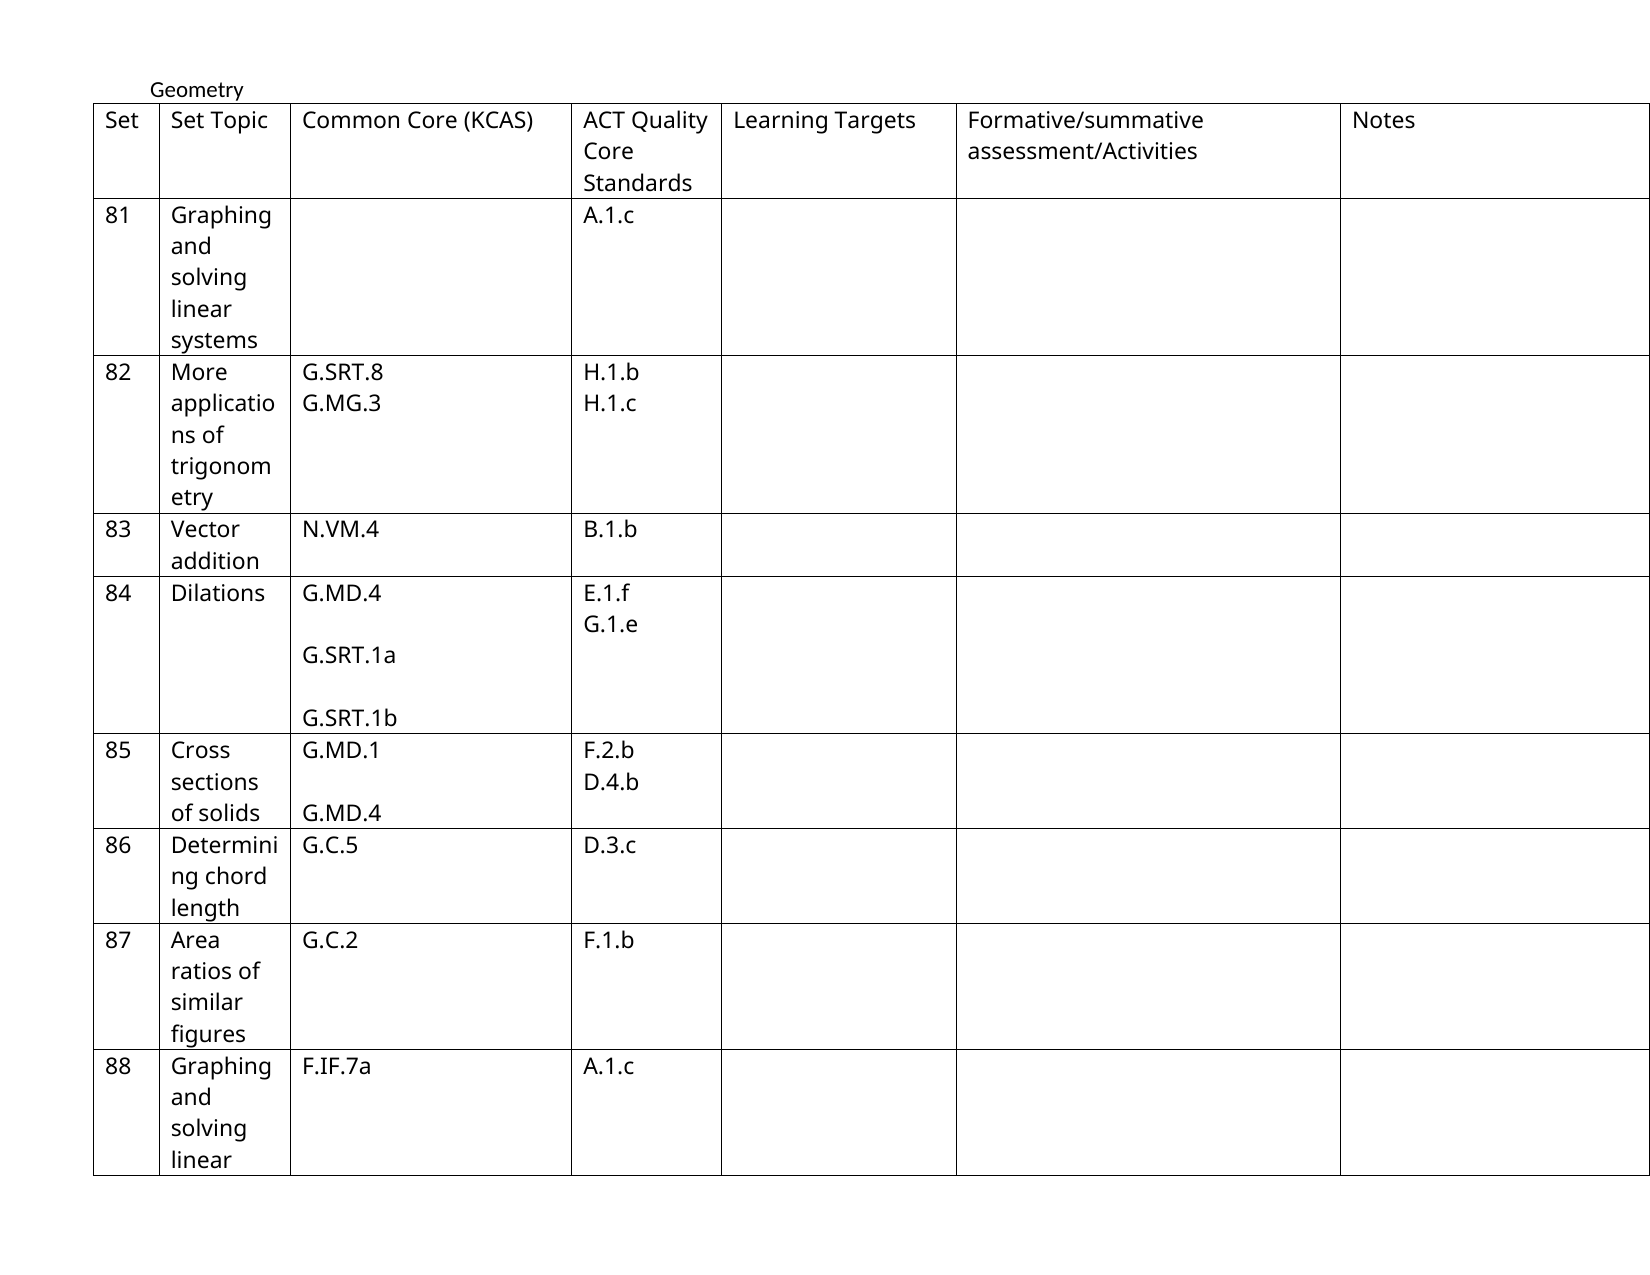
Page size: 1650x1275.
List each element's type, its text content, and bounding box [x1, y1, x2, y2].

table_cell Vector addition [160, 514, 290, 576]
table_cell G.C.2 [291, 924, 571, 1049]
table_cell H.1.b H.1.c [572, 356, 721, 512]
table_cell Area ratios of similar figures [160, 924, 290, 1049]
table_cell [291, 199, 571, 355]
table_cell G.MD.1 G.MD.4 [291, 734, 571, 828]
table_cell A.1.c [572, 199, 721, 355]
table_cell 84 [94, 577, 159, 733]
table_header Notes [1341, 104, 1649, 198]
table_cell More applications of trigonometry [160, 356, 290, 512]
table_cell [722, 924, 956, 1049]
table_cell [1341, 829, 1649, 923]
table_cell [1341, 514, 1649, 576]
table_cell F.2.b D.4.b [572, 734, 721, 828]
table_cell Cross sections of solids [160, 734, 290, 828]
table_cell [1341, 356, 1649, 512]
table_header Set [94, 104, 159, 198]
table_header Learning Targets [722, 104, 956, 198]
table_cell 87 [94, 924, 159, 1049]
table_cell Determining chord length [160, 829, 290, 923]
table_cell [722, 356, 956, 512]
table_cell Graphing and solving linear systems [160, 199, 290, 355]
table_cell [957, 829, 1340, 923]
table_cell 85 [94, 734, 159, 828]
table_cell G.MD.4 G.SRT.1a G.SRT.1b [291, 577, 571, 733]
table_cell G.SRT.8 G.MG.3 [291, 356, 571, 512]
table_cell [722, 1050, 956, 1175]
table_cell [957, 199, 1340, 355]
table_header Formative/summative assessment/Activities [957, 104, 1340, 198]
table_cell G.C.5 [291, 829, 571, 923]
table_cell [722, 577, 956, 733]
table_cell Dilations [160, 577, 290, 733]
table_cell 86 [94, 829, 159, 923]
table_cell E.1.f G.1.e [572, 577, 721, 733]
table_header ACT Quality Core Standards [572, 104, 721, 198]
table_cell 83 [94, 514, 159, 576]
table_cell [957, 1050, 1340, 1175]
table_cell [722, 734, 956, 828]
table_cell [957, 734, 1340, 828]
table_cell [957, 356, 1340, 512]
table_cell [957, 514, 1340, 576]
table_cell 81 [94, 199, 159, 355]
table_header Common Core (KCAS) [291, 104, 571, 198]
table_cell N.VM.4 [291, 514, 571, 576]
table_cell [957, 577, 1340, 733]
table_cell 88 [94, 1050, 159, 1175]
table_cell [957, 924, 1340, 1049]
table_cell F.IF.7a [291, 1050, 571, 1175]
table_cell [1341, 734, 1649, 828]
table_cell D.3.c [572, 829, 721, 923]
table_cell F.1.b [572, 924, 721, 1049]
table_cell [722, 199, 956, 355]
table_cell [722, 829, 956, 923]
table_cell [722, 514, 956, 576]
table_cell 82 [94, 356, 159, 512]
table_cell [1341, 577, 1649, 733]
table_cell [1341, 199, 1649, 355]
table_cell Graphing and solving linear equations [160, 1050, 290, 1175]
table_cell [1341, 1050, 1649, 1175]
table_header Set Topic [160, 104, 290, 198]
table_cell [1341, 924, 1649, 1049]
table_cell A.1.c [572, 1050, 721, 1175]
table_cell B.1.b [572, 514, 721, 576]
